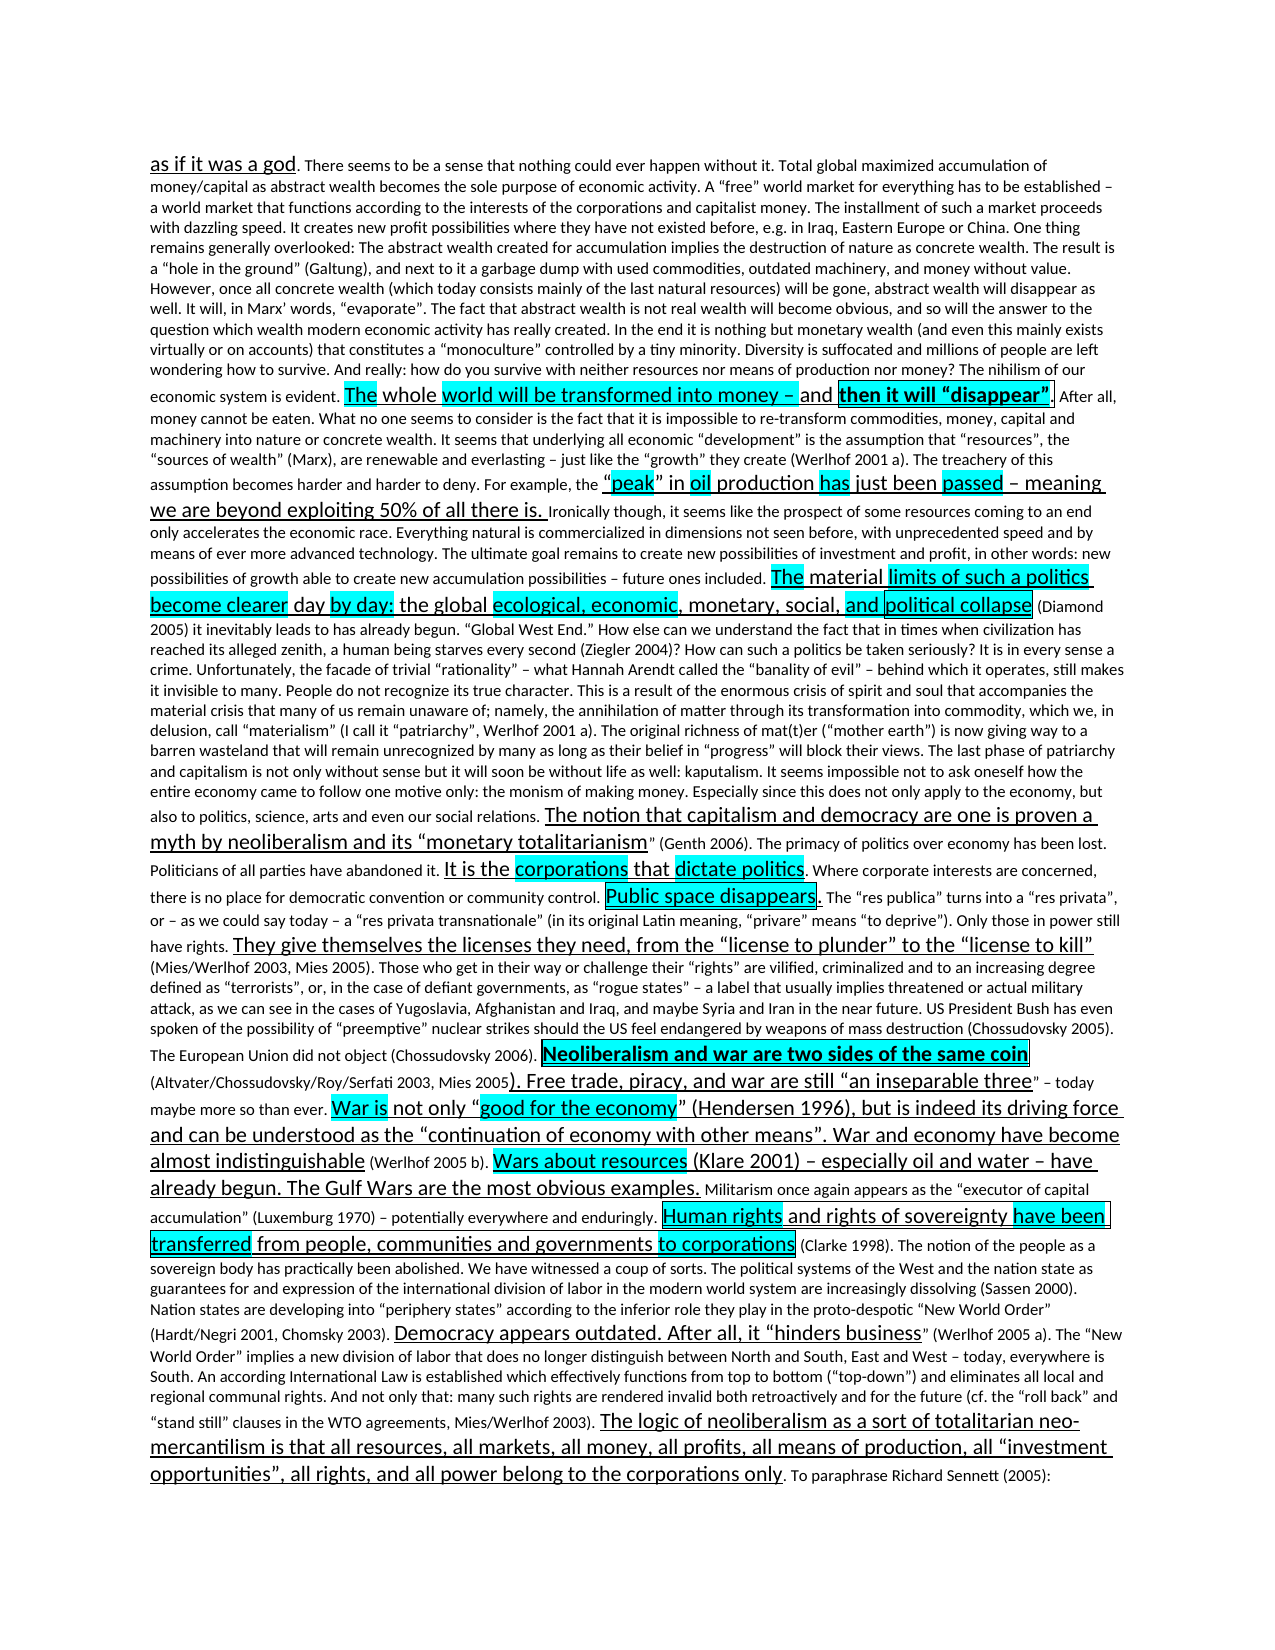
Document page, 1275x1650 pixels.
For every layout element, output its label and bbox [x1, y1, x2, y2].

text [150, 150, 1125, 1487]
